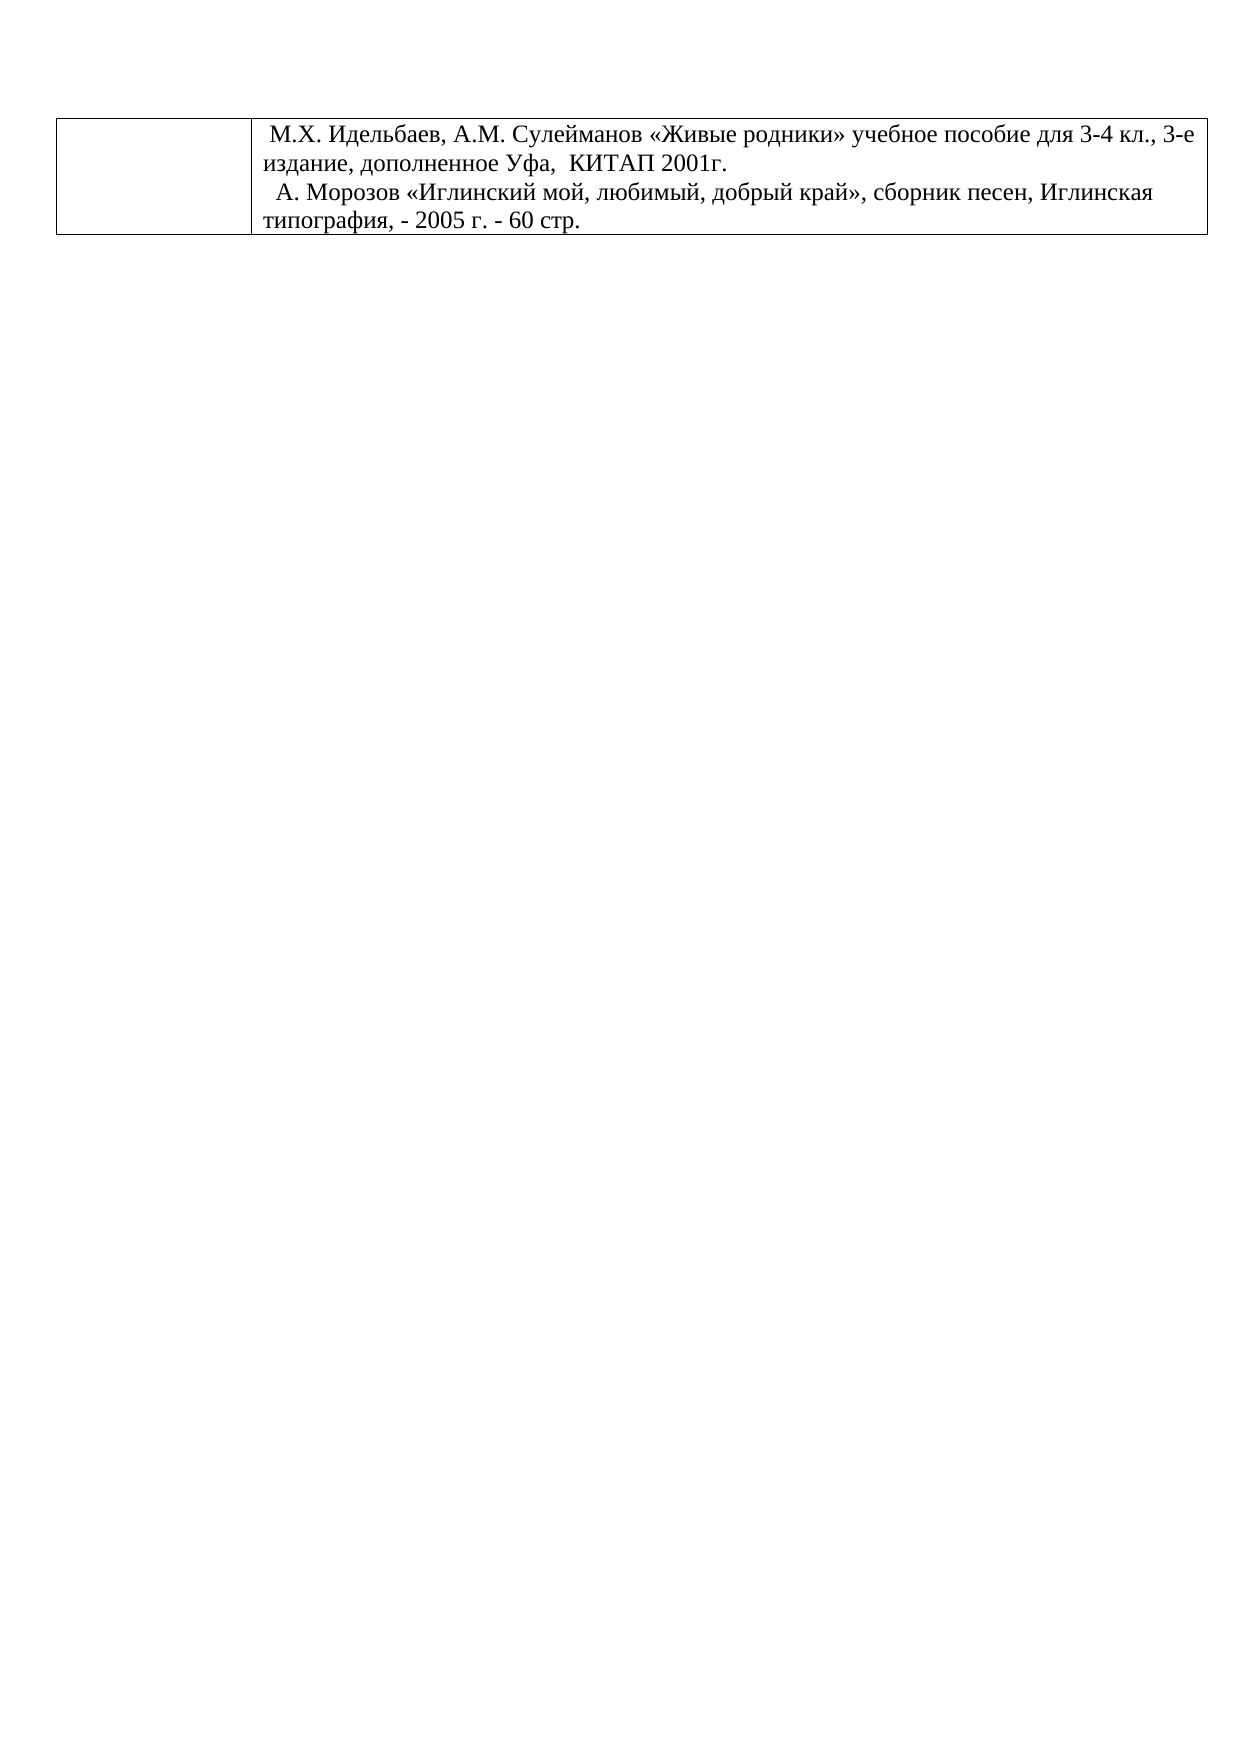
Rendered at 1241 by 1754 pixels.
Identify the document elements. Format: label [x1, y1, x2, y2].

table_cell [57, 119, 251, 234]
table_cell [252, 119, 1207, 234]
